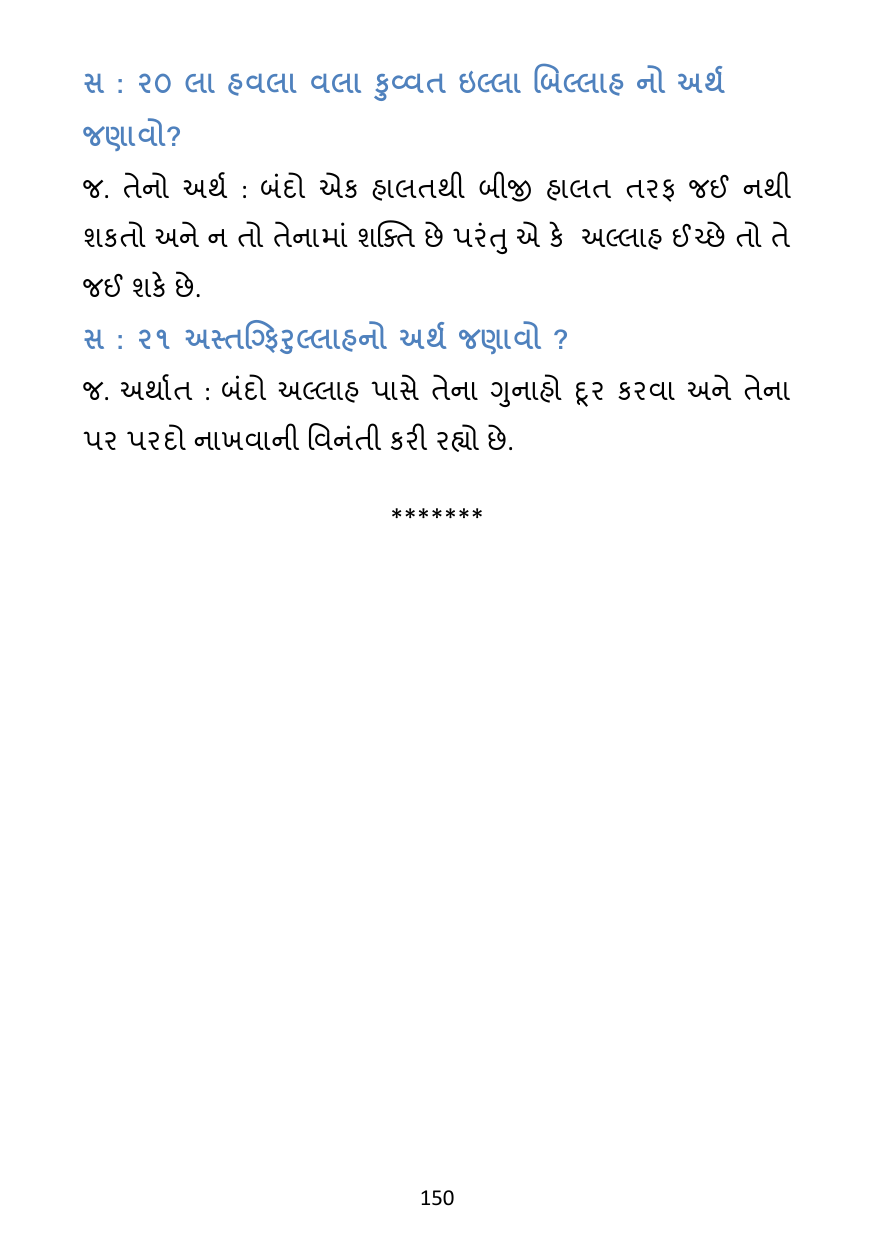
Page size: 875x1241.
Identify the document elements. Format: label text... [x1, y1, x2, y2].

subtitle સ : ૨૦ લા હવલા વલા કુવ્વત ઇલ્લા બિલ્લાહ નો અર્થ જણાવો? [83, 59, 791, 166]
subtitle સ : ૨૧ અસ્તગ્ફિરુલ્લાહનો અર્થ જણાવો ? [83, 315, 791, 369]
text જ. અર્થાત : બંદો અલ્લાહ પાસે તેના ગુનાહો દૂર કરવા અને તેના પર પરદો નાખવાની વિનંતી કરી રહ્યો છે. [83, 369, 791, 468]
text જ. તેનો અર્થ : બંદો એક હાલતથી બીજી હાલત તરફ જઈ નથી શકતો અને ન તો તેનામાં શક્તિ છે પરંતુ એ કે અલ્લાહ ઈચ્છે તો તે જઈ શકે છે. [83, 166, 791, 315]
text ******* [83, 501, 791, 534]
